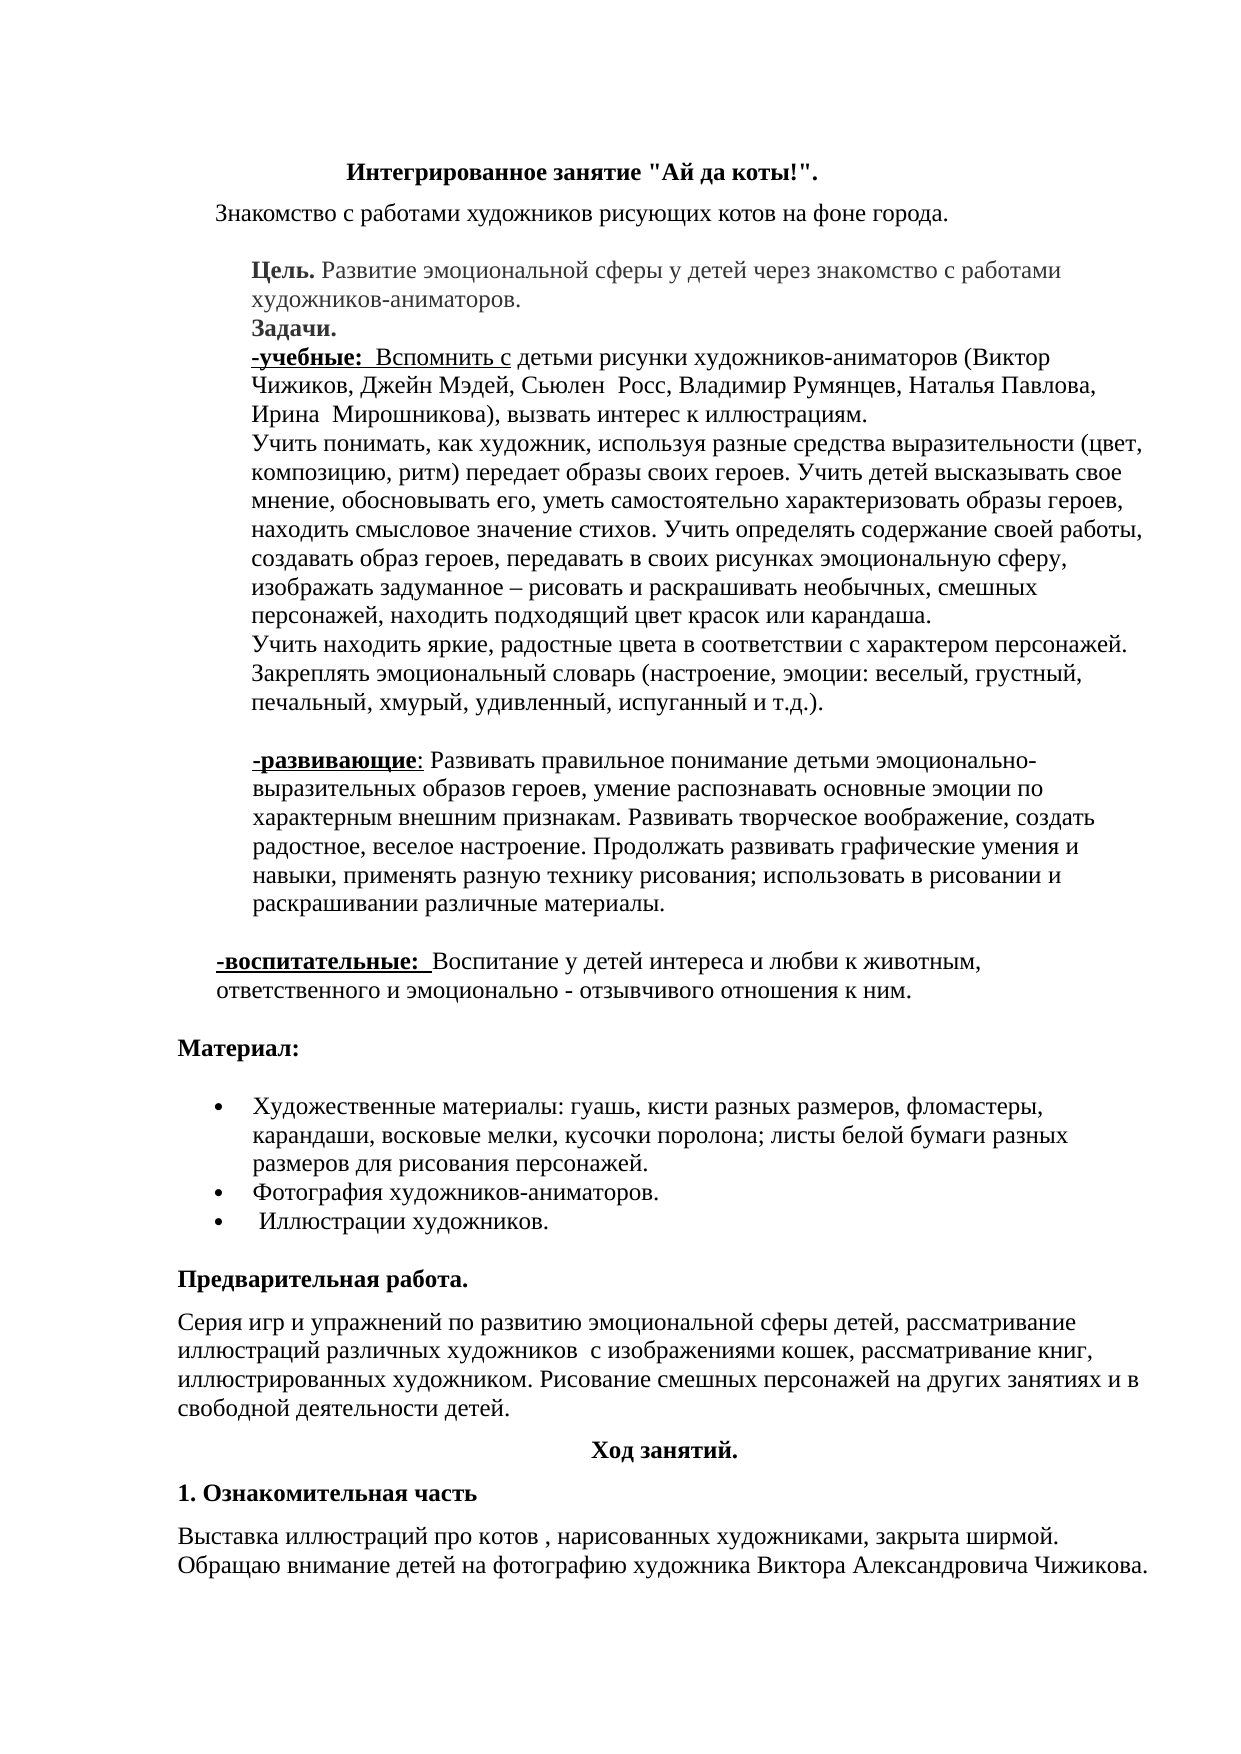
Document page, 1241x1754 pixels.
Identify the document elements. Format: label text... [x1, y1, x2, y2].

text Серия игр и упражнений по развитию эмоциональной сферы детей, рассматривание иллюстраций различных художников с изображениями кошек, рассматривание книг, иллюстрированных художником. Рисование смешных персонажей на других занятиях и в свободной деятельности детей. [177, 1307, 1152, 1422]
list Художественные материалы: гуашь, кисти разных размеров, фломастеры, карандаши, восковые мелки, кусочки поролона; листы белой бумаги разных размеров для рисования персонажей. [215, 1091, 1152, 1177]
text Выставка иллюстраций про котов , нарисованных художниками, закрыта ширмой. Обращаю внимание детей на фотографию художника Виктора Александровича Чижикова. [177, 1521, 1152, 1578]
text -воспитательные: Воспитание у детей интереса и любви к животным, ответственного и эмоционально - отзывчивого отношения к ним. [216, 946, 1152, 1004]
text -развивающие: Развивать правильное понимание детьми эмоционально-выразительных образов героев, умение распознавать основные эмоции по характерным внешним признакам. Развивать творческое воображение, создать радостное, веселое настроение. Продолжать развивать графические умения и навыки, применять разную технику рисования; использовать в рисовании и раскрашивании различные материалы. [252, 745, 1152, 917]
list Иллюстрации художников. [215, 1206, 1152, 1235]
list Интегрированное занятие "Ай да коты!". Знакомство с работами художников рисующих котов на фоне города. [215, 146, 1152, 226]
text Предварительная работа. [177, 1264, 1152, 1293]
text 1. Ознакомительная часть [177, 1478, 1152, 1507]
text Цель. Развитие эмоциональной сферы у детей через знакомство с работами художников-аниматоров. Задачи. -учебные: Вспомнить с детьми рисунки художников-аниматоров (Виктор Чижиков, Джейн Мэдей, Сьюлен Росс, Владимир Румянцев, Наталья Павлова, Ирина Мирошникова), вызвать интерес к иллюстрациям. Учить понимать, как художник, используя разные средства выразительности (цвет, композицию, ритм) передает образы своих героев. Учить детей высказывать свое мнение, обосновывать его, уметь самостоятельно характеризовать образы героев, находить смысловое значение стихов. Учить определять содержание своей работы, создавать образ героев, передавать в своих рисунках эмоциональную сферу, изображать задуманное – рисовать и раскрашивать необычных, смешных персонажей, находить подходящий цвет красок или карандаша. Учить находить яркие, радостные цвета в соответствии с характером персонажей. Закреплять эмоциональный словарь (настроение, эмоции: веселый, грустный, печальный, хмурый, удивленный, испуганный и т.д.). [251, 256, 1152, 716]
list Фотография художников-аниматоров. [215, 1177, 1152, 1206]
text Ход занятий. [177, 1436, 1152, 1464]
text Материал: [177, 1033, 1152, 1062]
